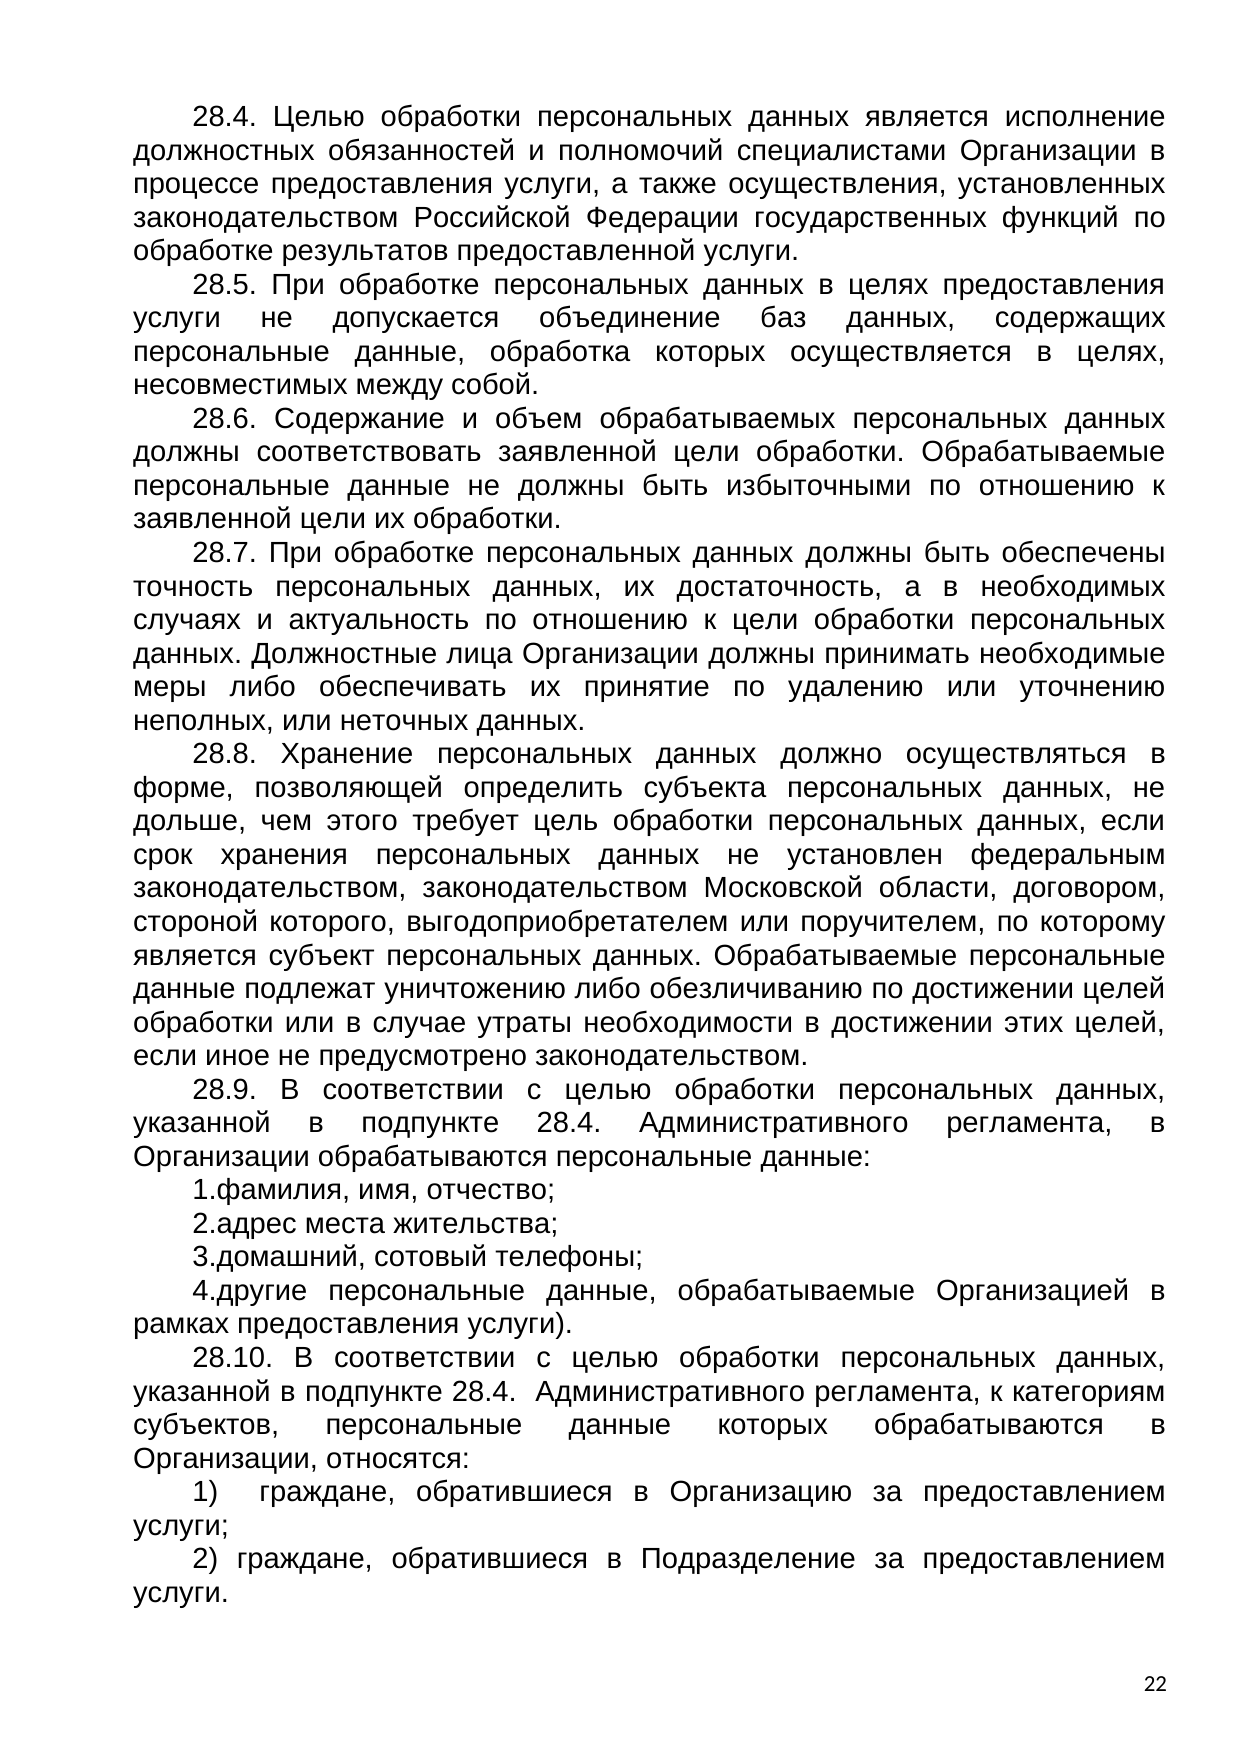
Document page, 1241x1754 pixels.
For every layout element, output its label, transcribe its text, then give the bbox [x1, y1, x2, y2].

text 28.8. Хранение персональных данных должно осуществляться в форме, позволяющей определить субъекта персональных данных, не дольше, чем этого требует цель обработки персональных данных, если срок хранения персональных данных не установлен федеральным законодательством, законодательством Московской области, договором, стороной которого, выгодоприобретателем или поручителем, по которому является субъект персональных данных. Обрабатываемые персональные данные подлежат уничтожению либо обезличиванию по достижении целей обработки или в случае утраты необходимости в достижении этих целей, если иное не предусмотрено законодательством. [133, 736, 1167, 1072]
text 1.фамилия, имя, отчество; [133, 1172, 1167, 1206]
text 28.9. В соответствии с целью обработки персональных данных, указанной в подпункте 28.4. Административного регламента, в Организации обрабатываются персональные данные: [133, 1072, 1167, 1172]
text 28.6. Содержание и объем обрабатываемых персональных данных должны соответствовать заявленной цели обработки. Обрабатываемые персональные данные не должны быть избыточными по отношению к заявленной цели их обработки. [133, 401, 1167, 535]
text 1) граждане, обратившиеся в Организацию за предоставлением услуги; [133, 1474, 1167, 1541]
text 4.другие персональные данные, обрабатываемые Организацией в рамках предоставления услуги). [133, 1273, 1167, 1340]
text 2.адрес места жительства; [133, 1206, 1167, 1239]
text 28.4. Целью обработки персональных данных является исполнение должностных обязанностей и полномочий специалистами Организации в процессе предоставления услуги, а также осуществления, установленных законодательством Российской Федерации государственных функций по обработке результатов предоставленной услуги. [133, 99, 1167, 267]
text 3.домашний, сотовый телефоны; [133, 1239, 1167, 1273]
text 28.5. При обработке персональных данных в целях предоставления услуги не допускается объединение баз данных, содержащих персональные данные, обработка которых осуществляется в целях, несовместимых между собой. [133, 267, 1167, 401]
text 28.10. В соответствии с целью обработки персональных данных, указанной в подпункте 28.4. Административного регламента, к категориям субъектов, персональные данные которых обрабатываются в Организации, относятся: [133, 1340, 1167, 1474]
text 2) граждане, обратившиеся в Подразделение за предоставлением услуги. [133, 1541, 1167, 1608]
text 28.7. При обработке персональных данных должны быть обеспечены точность персональных данных, их достаточность, а в необходимых случаях и актуальность по отношению к цели обработки персональных данных. Должностные лица Организации должны принимать необходимые меры либо обеспечивать их принятие по удалению или уточнению неполных, или неточных данных. [133, 535, 1167, 736]
